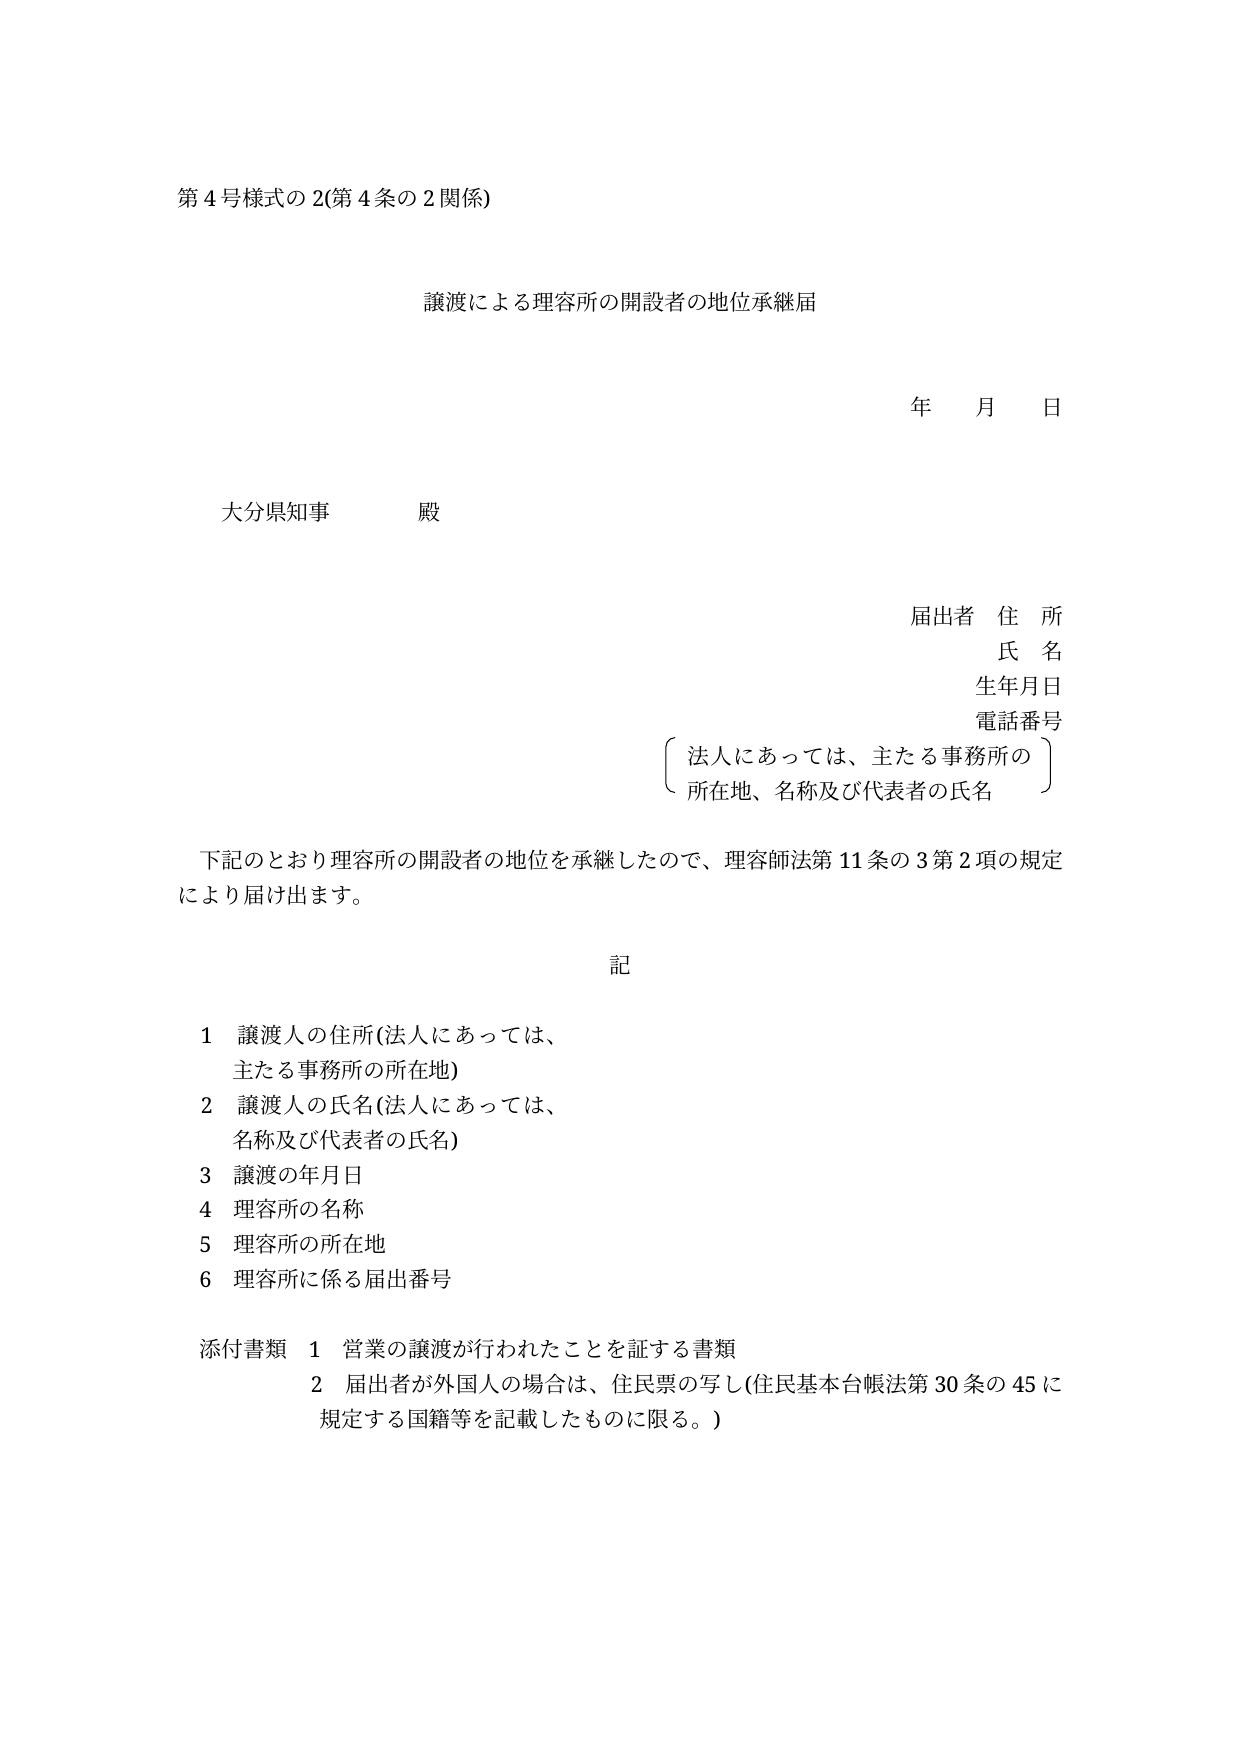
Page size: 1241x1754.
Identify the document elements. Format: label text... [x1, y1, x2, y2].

text 氏名 [177, 633, 1063, 668]
text 2 譲渡人の氏名(法人にあっては、名称及び代表者の氏名) [177, 1086, 547, 1156]
text 第4号様式の2(第4条の2関係) [177, 179, 1063, 214]
text 電話番号 [177, 702, 1063, 737]
text 下記のとおり理容所の開設者の地位を承継したので、理容師法第11条の3第2項の規定により届け出ます。 [177, 842, 1063, 912]
text 年 月 日 [177, 388, 1063, 423]
table_header 法人にあっては、主たる事務所の所在地、名称及び代表者の氏名 [676, 738, 1045, 807]
text 記 [177, 947, 1063, 982]
text 生年月日 [177, 668, 1063, 702]
text 添付書類 1 営業の譲渡が行われたことを証する書類 [177, 1331, 1063, 1366]
table_header [1045, 738, 1084, 807]
text 2 届出者が外国人の場合は、住民票の写し(住民基本台帳法第30条の45に規定する国籍等を記載したものに限る。) [177, 1366, 1063, 1435]
text 譲渡による理容所の開設者の地位承継届 [177, 284, 1063, 319]
text 届出者 住所 [177, 598, 1063, 633]
text 4 理容所の名称 [177, 1191, 1063, 1226]
text 3 譲渡の年月日 [177, 1156, 1063, 1191]
text 1 譲渡人の住所(法人にあっては、主たる事務所の所在地) [177, 1017, 547, 1086]
text 6 理容所に係る届出番号 [177, 1261, 1063, 1296]
text 大分県知事 殿 [177, 493, 1063, 528]
text 5 理容所の所在地 [177, 1226, 1063, 1261]
table_header [177, 738, 676, 807]
